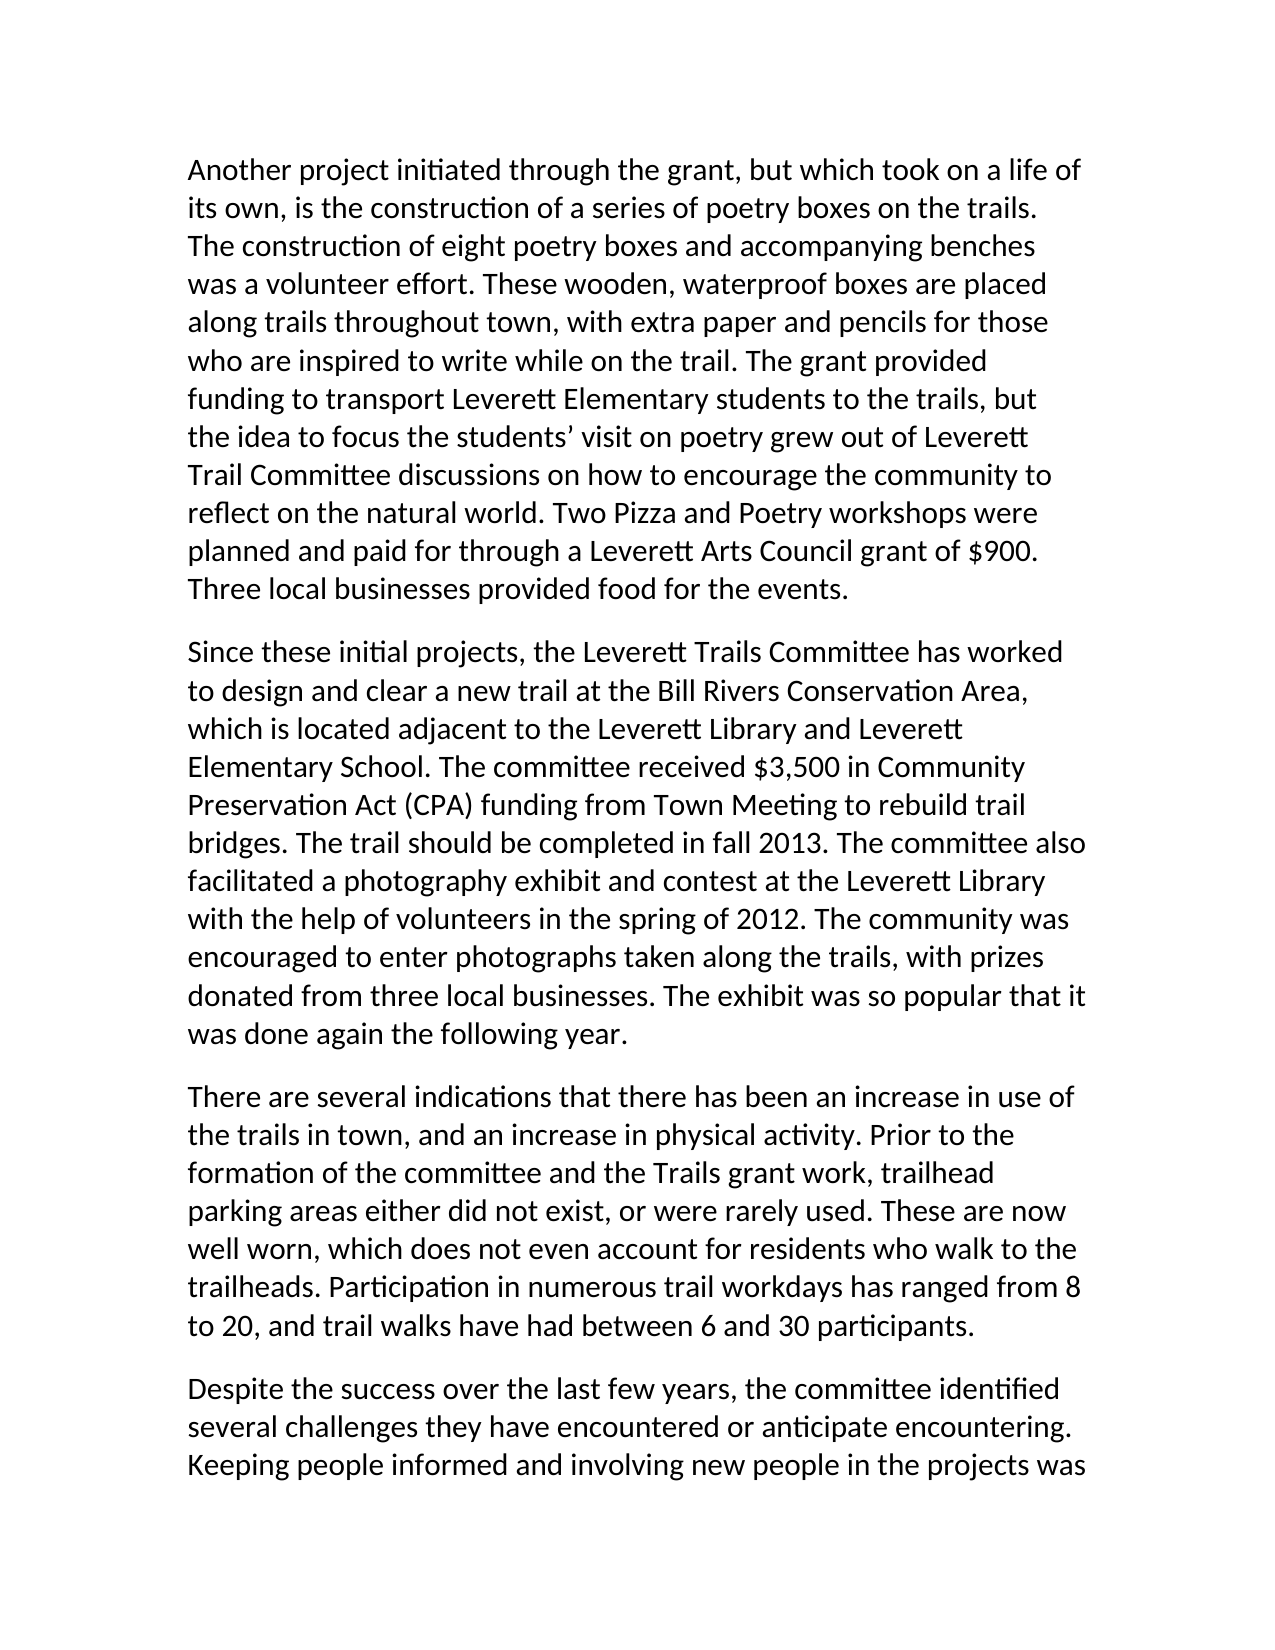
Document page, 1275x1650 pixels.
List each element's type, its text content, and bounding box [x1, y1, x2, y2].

text Since these initial projects, the Leverett Trails Committee has worked to design and clear a new trail at the Bill Rivers Conservation Area, which is located adjacent to the Leverett Library and Leverett Elementary School. The committee received $3,500 in Community Preservation Act (CPA) funding from Town Meeting to rebuild trail bridges. The trail should be completed in fall 2013. The committee also facilitated a photography exhibit and contest at the Leverett Library with the help of volunteers in the spring of 2012. The community was encouraged to enter photographs taken along the trails, with prizes donated from three local businesses. The exhibit was so popular that it was done again the following year. [187, 632, 1087, 1052]
text There are several indications that there has been an increase in use of the trails in town, and an increase in physical activity. Prior to the formation of the committee and the Trails grant work, trailhead parking areas either did not exist, or were rarely used. These are now well worn, which does not even account for residents who walk to the trailheads. Participation in numerous trail workdays has ranged from 8 to 20, and trail walks have had between 6 and 30 participants. [187, 1077, 1087, 1344]
text Another project initiated through the grant, but which took on a life of its own, is the construction of a series of poetry boxes on the trails. The construction of eight poetry boxes and accompanying benches was a volunteer effort. These wooden, waterproof boxes are placed along trails throughout town, with extra paper and pencils for those who are inspired to write while on the trail. The grant provided funding to transport Leverett Elementary students to the trails, but the idea to focus the students’ visit on poetry grew out of Leverett Trail Committee discussions on how to encourage the community to reflect on the natural world. Two Pizza and Poetry workshops were planned and paid for through a Leverett Arts Council grant of $900. Three local businesses provided food for the events. [187, 150, 1087, 607]
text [187, 1369, 1087, 1483]
